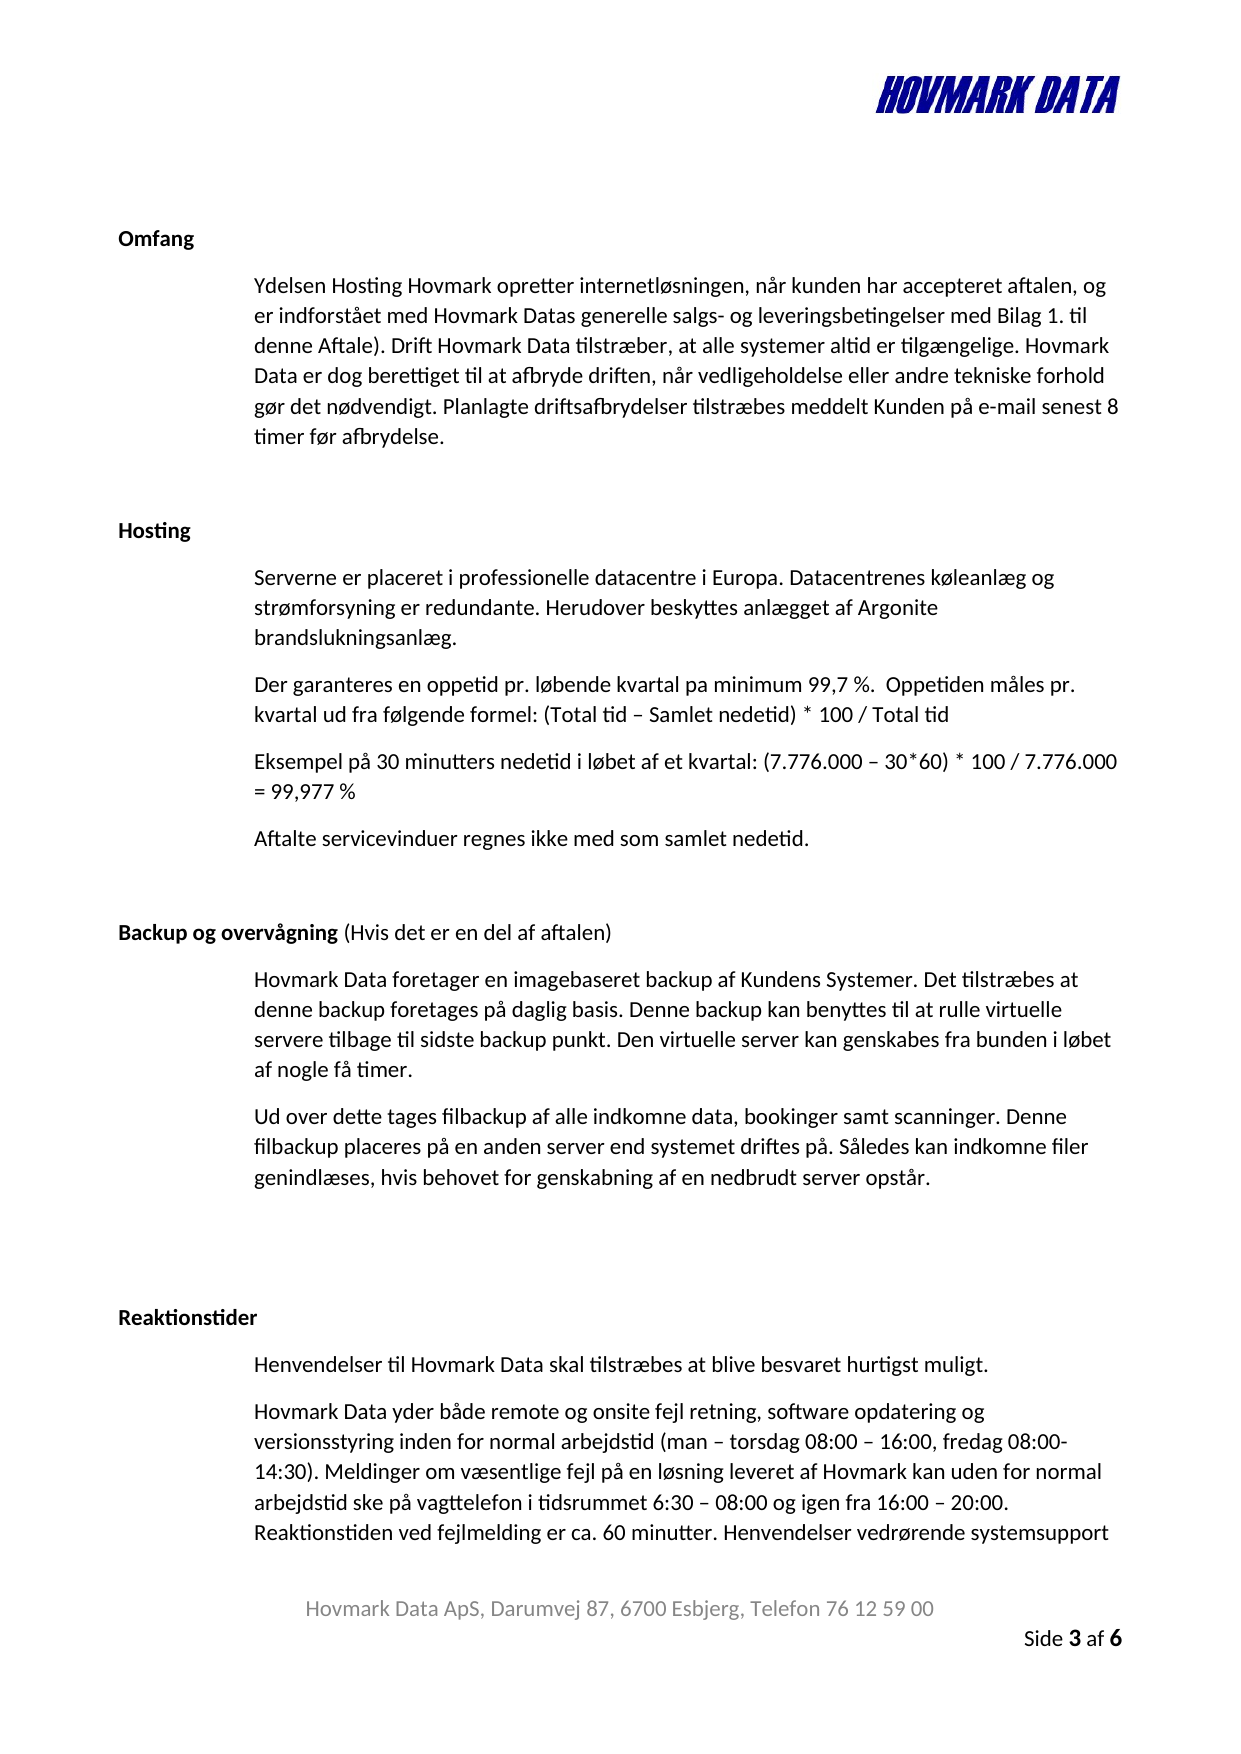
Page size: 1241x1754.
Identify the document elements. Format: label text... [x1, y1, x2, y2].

text Ydelsen Hosting Hovmark opretter internetløsningen, når kunden har accepteret aftalen, og er indforstået med Hovmark Datas generelle salgs- og leveringsbetingelser med Bilag 1. til denne Aftale). Drift Hovmark Data tilstræber, at alle systemer altid er tilgængelige. Hovmark Data er dog berettiget til at afbryde driften, når vedligeholdelse eller andre tekniske forhold gør det nødvendigt. Planlagte driftsafbrydelser tilstræbes meddelt Kunden på e-mail senest 8 timer før afbrydelse. [254, 271, 1122, 450]
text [254, 1397, 1122, 1546]
text Henvendelser til Hovmark Data skal tilstræbes at blive besvaret hurtigst muligt. [118, 1350, 1122, 1378]
picture [872, 73, 1123, 114]
text Omfang [118, 224, 1122, 252]
text Der garanteres en oppetid pr. løbende kvartal pa minimum 99,7 %. Oppetiden måles pr. kvartal ud fra følgende formel: (Total tid – Samlet nedetid) * 100 / Total tid [254, 670, 1122, 728]
text Eksempel på 30 minutters nedetid i løbet af et kvartal: (7.776.000 – 30*60) * 100 / 7.776.000 = 99,977 % [254, 747, 1122, 805]
text Hosting [118, 516, 1122, 544]
text Ud over dette tages filbackup af alle indkomne data, bookinger samt scanninger. Denne filbackup placeres på en anden server end systemet driftes på. Således kan indkomne filer genindlæses, hvis behovet for genskabning af en nedbrudt server opstår. [254, 1102, 1122, 1191]
text Reaktionstider [118, 1303, 1122, 1331]
text Serverne er placeret i professionelle datacentre i Europa. Datacentrenes køleanlæg og strømforsyning er redundante. Herudover beskyttes anlægget af Argonite brandslukningsanlæg. [254, 563, 1122, 651]
text Hovmark Data foretager en imagebaseret backup af Kundens Systemer. Det tilstræbes at denne backup foretages på daglig basis. Denne backup kan benyttes til at rulle virtuelle servere tilbage til sidste backup punkt. Den virtuelle server kan genskabes fra bunden i løbet af nogle få timer. [254, 965, 1122, 1083]
text Backup og overvågning (Hvis det er en del af aftalen) [118, 918, 1122, 946]
text Aftalte servicevinduer regnes ikke med som samlet nedetid. [118, 824, 1122, 852]
